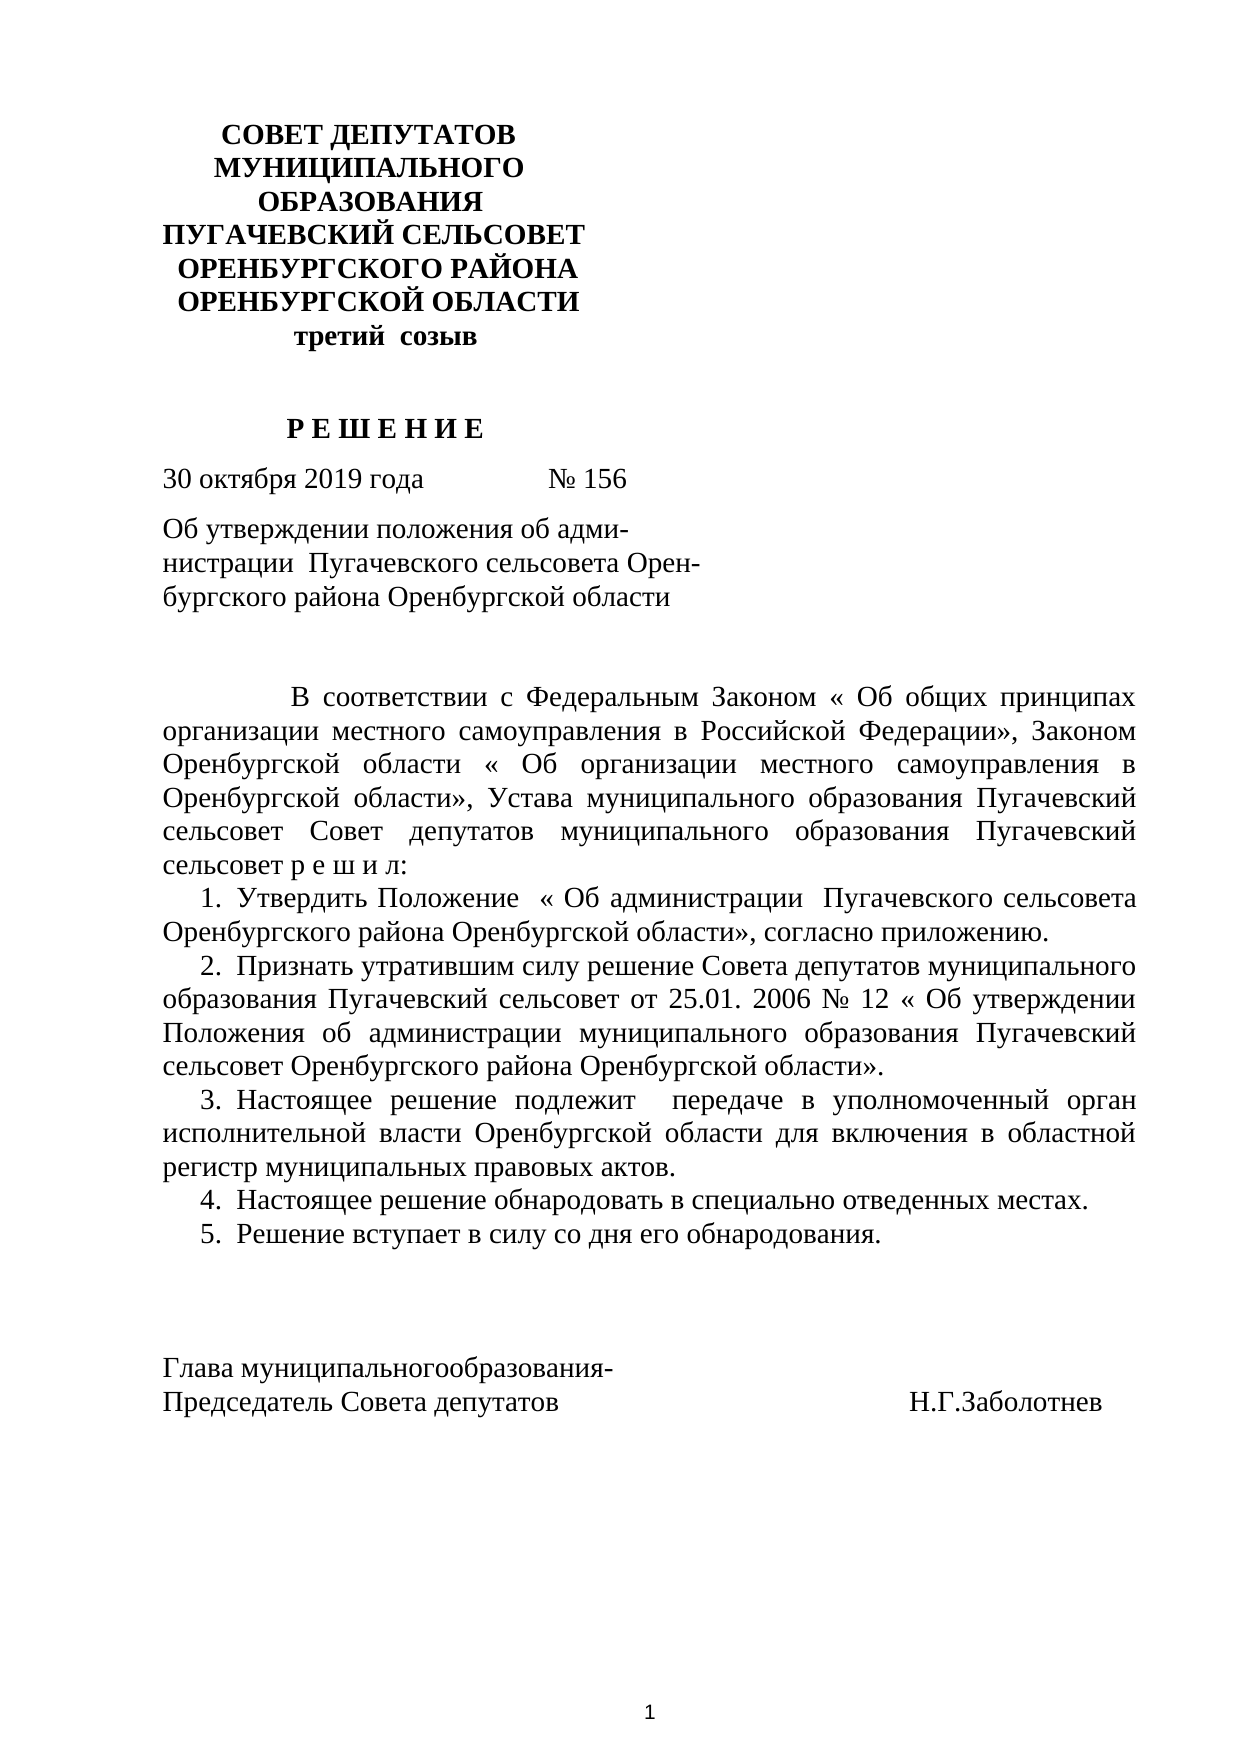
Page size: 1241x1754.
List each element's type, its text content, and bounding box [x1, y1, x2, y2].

text В соответствии с Федеральным Законом « Об общих принципах организации местного самоуправления в Российской Федерации», Законом Оренбургской области « Об организации местного самоуправления в Оренбургской области», Устава муниципального образования Пугачевский сельсовет Совет депутатов муниципального образования Пугачевский сельсовет р е ш и л: [162, 679, 1137, 881]
text Глава муниципальногообразования- [162, 1350, 1137, 1384]
text Об утверждении положения об адми- [162, 512, 1137, 545]
text третий созыв [162, 318, 1137, 352]
text Р Е Ш Е Н И Е [162, 411, 1137, 444]
list Решение вступает в силу со дня его обнародования. [162, 1216, 1137, 1249]
list Настоящее решение обнародовать в специально отведенных местах. [162, 1182, 1137, 1216]
text ОРЕНБУРГСКОГО РАЙОНА [162, 251, 1137, 284]
text 30 октября 2019 года № 156 [162, 461, 1137, 495]
list Утвердить Положение « Об администрации Пугачевского сельсовета Оренбургского района Оренбургской области», согласно приложению. [162, 881, 1137, 948]
text Председатель Совета депутатов Н.Г.Заболотнев [162, 1384, 1137, 1417]
text бургского района Оренбургской области [162, 579, 1137, 612]
list Настоящее решение подлежит передаче в уполномоченный орган исполнительной власти Оренбургской области для включения в областной регистр муниципальных правовых актов. [162, 1082, 1137, 1182]
text СОВЕТ ДЕПУТАТОВ [162, 117, 1137, 150]
text ОБРАЗОВАНИЯ [162, 184, 1137, 217]
text ПУГАЧЕВСКИЙ СЕЛЬСОВЕТ [162, 217, 1137, 251]
list Признать утратившим силу решение Совета депутатов муниципального образования Пугачевский сельсовет от 25.01. 2006 № 12 « Об утверждении Положения об администрации муниципального образования Пугачевский сельсовет Оренбургского района Оренбургской области». [162, 948, 1137, 1082]
text МУНИЦИПАЛЬНОГО [162, 150, 1137, 184]
text нистрации Пугачевского сельсовета Орен- [162, 545, 1137, 579]
text ОРЕНБУРГСКОЙ ОБЛАСТИ [162, 284, 1137, 318]
